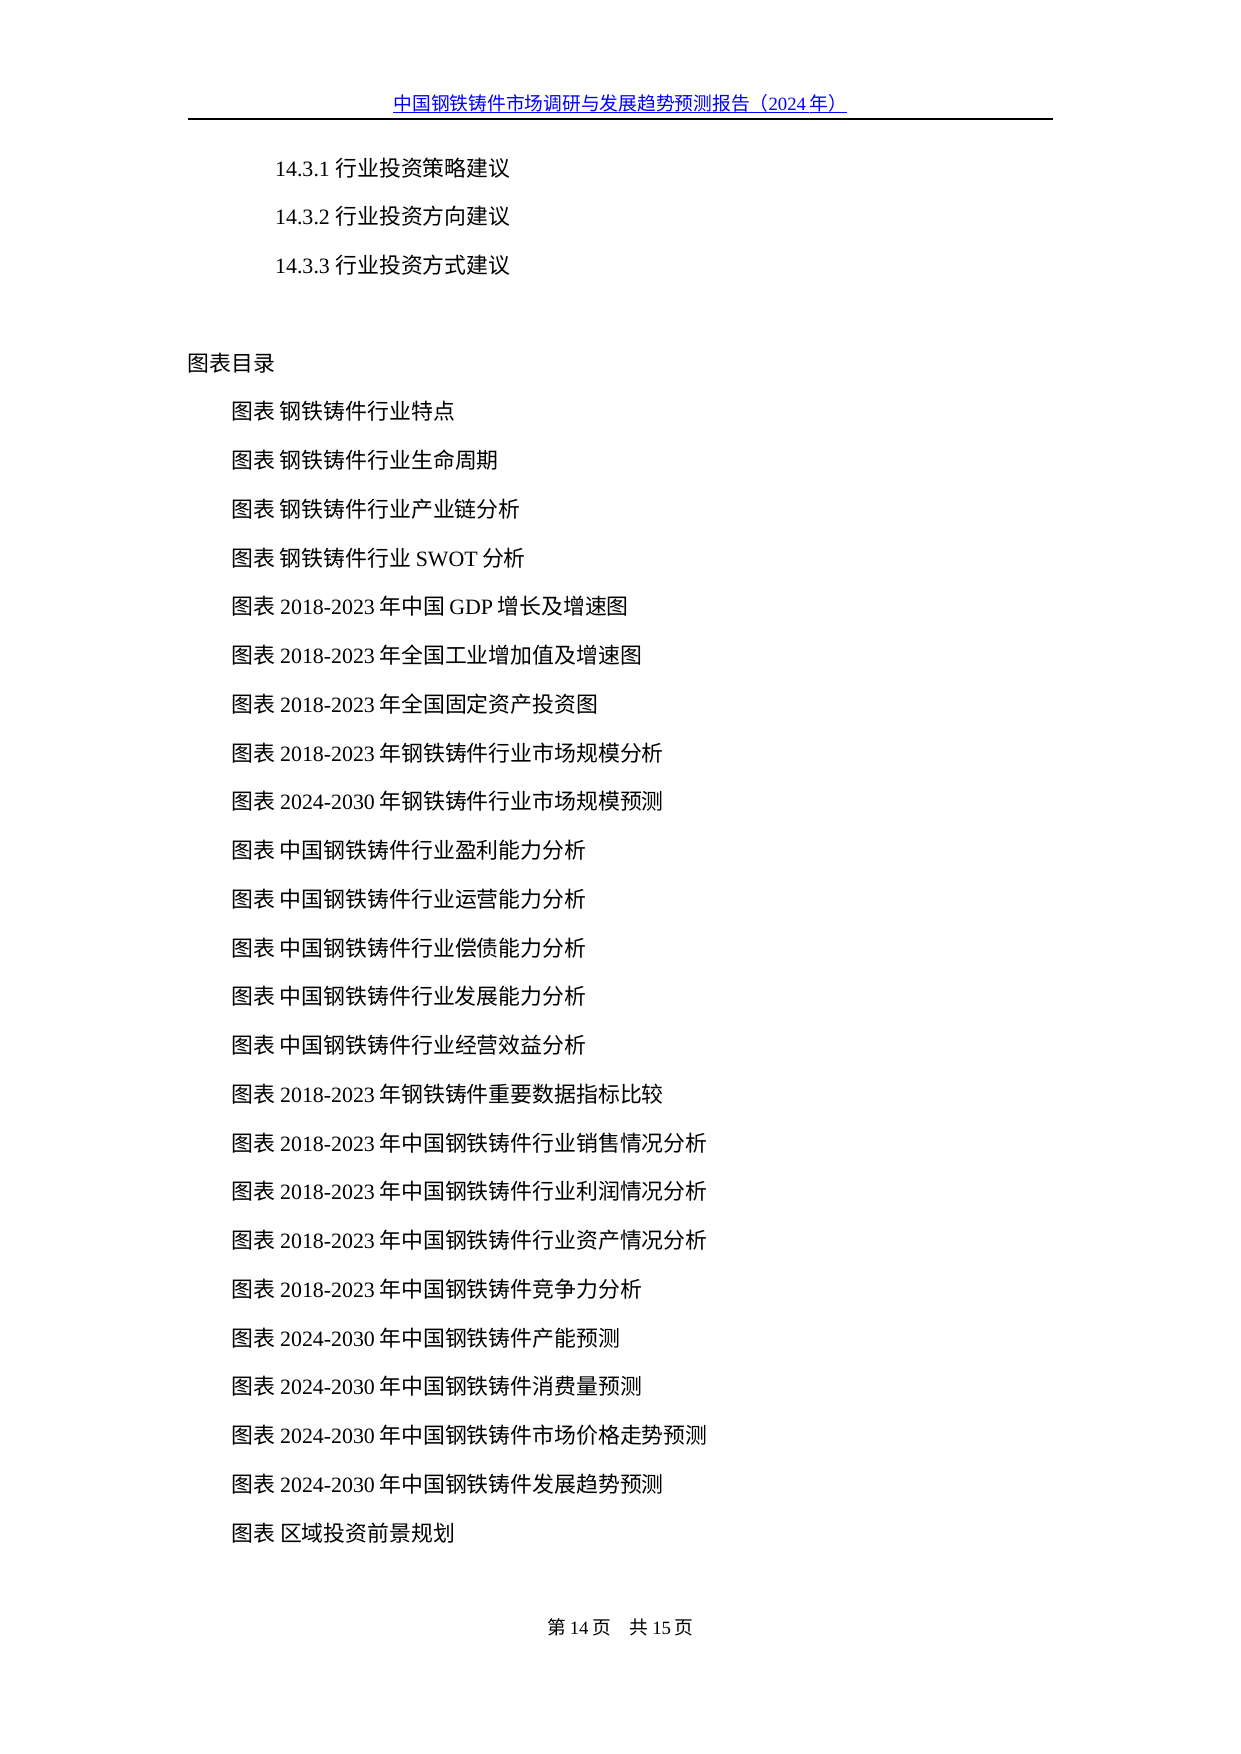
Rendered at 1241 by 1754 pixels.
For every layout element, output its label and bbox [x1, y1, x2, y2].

text [187, 150, 1053, 1548]
